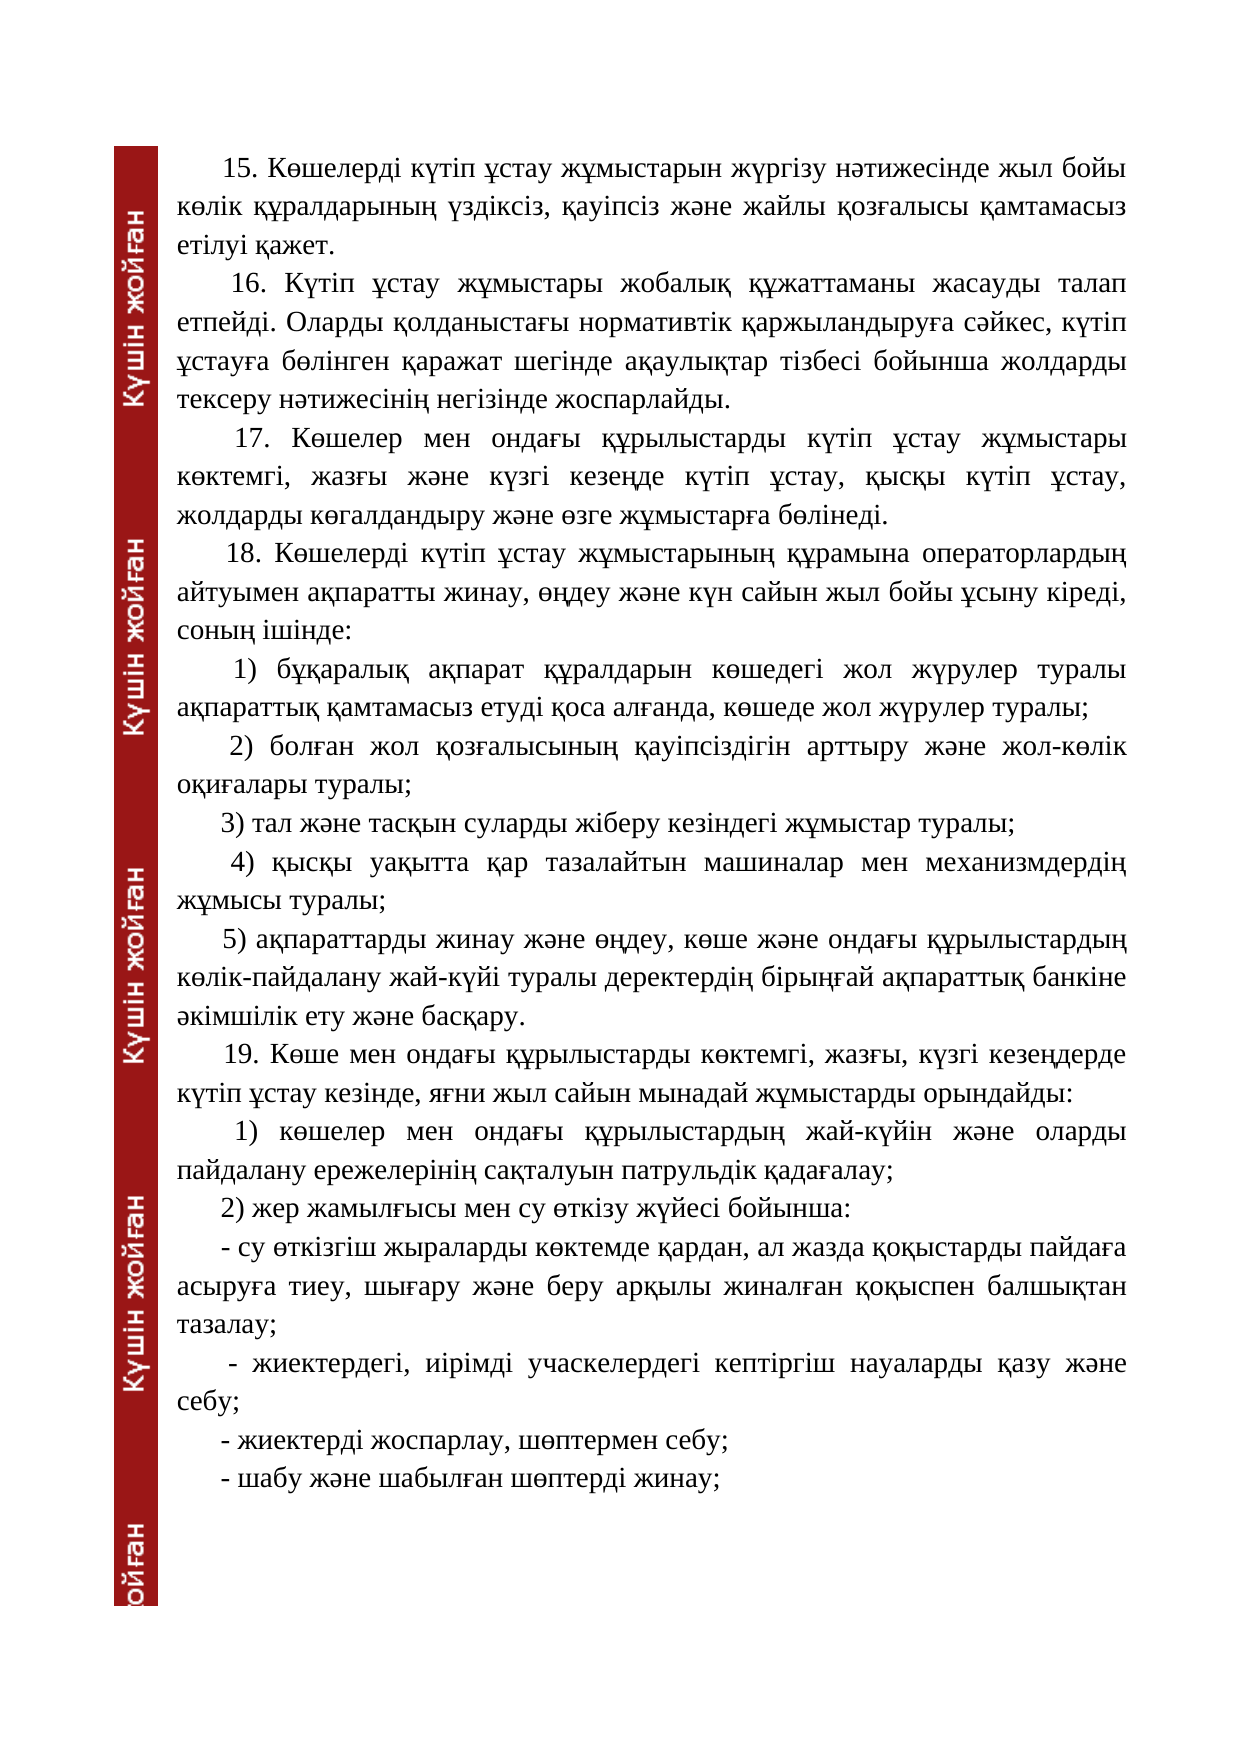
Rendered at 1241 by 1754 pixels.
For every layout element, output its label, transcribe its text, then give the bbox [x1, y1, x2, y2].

text - шабу және шабылған шөптерді жинау; [112, 1460, 1128, 1494]
text 17. Көшелер мен ондағы құрылыстарды күтіп ұстау жұмыстары көктемгі, жазғы және күзгі кезеңде күтіп ұстау, қысқы күтіп ұстау, жолдарды көгалдандыру және өзге жұмыстарға бөлінеді. [112, 420, 1128, 530]
text 2) болған жол қозғалысының қауіпсіздігін арттыру және жол-көлік оқиғалары туралы; [112, 728, 1128, 800]
text 1) көшелер мен ондағы құрылыстардың жай-күйін және оларды пайдалану ережелерінің сақталуын патрульдік қадағалау; [112, 1113, 1128, 1186]
text 19. Көше мен ондағы құрылыстарды көктемгі, жазғы, күзгі кезеңдерде күтіп ұстау кезінде, яғни жыл сайын мынадай жұмыстарды орындайды: [112, 1036, 1128, 1108]
picture [114, 800, 158, 805]
picture [114, 1340, 158, 1345]
text 1) бұқаралық ақпарат құралдарын көшедегі жол жүрулер туралы ақпараттық қамтамасыз етуді қоса алғанда, көшеде жол жүрулер туралы; [112, 651, 1128, 723]
picture [114, 723, 158, 728]
picture [114, 916, 158, 921]
picture [114, 1455, 158, 1460]
text 3) тал және тасқын суларды жіберу кезіндегі жұмыстар туралы; [112, 805, 1128, 839]
text 4) қысқы уақытта қар тазалайтын машиналар мен механизмдердің жұмысы туралы; [112, 844, 1128, 916]
text 2) жер жамылғысы мен су өткізу жүйесі бойынша: [112, 1191, 1128, 1224]
picture [114, 415, 158, 420]
picture [114, 1417, 158, 1422]
picture [114, 1494, 158, 1606]
picture [114, 146, 158, 150]
text 15. Көшелерді күтіп ұстау жұмыстарын жүргізу нәтижесінде жыл бойы көлік құралдарының үздіксіз, қауіпсіз және жайлы қозғалысы қамтамасыз етілуі қажет. [112, 150, 1128, 261]
text 16. Күтіп ұстау жұмыстары жобалық құжаттаманы жасауды талап етпейді. Оларды қолданыстағы нормативтік қаржыландыруға сәйкес, күтіп ұстауға бөлінген қаражат шегінде ақаулықтар тізбесі бойынша жолдарды тексеру нәтижесінің негізінде жоспарлайды. [112, 266, 1128, 415]
picture [114, 1224, 158, 1229]
text - жиектерді жоспарлау, шөптермен себу; [112, 1422, 1128, 1455]
picture [114, 839, 158, 844]
text 18. Көшелерді күтіп ұстау жұмыстарының құрамына операторлардың айтуымен ақпаратты жинау, өңдеу және күн сайын жыл бойы ұсыну кіреді, соның ішінде: [112, 535, 1128, 646]
picture [114, 261, 158, 266]
text - жиектердегі, иірімді учаскелердегі кептіргіш науаларды қазу және себу; [112, 1345, 1128, 1417]
picture [114, 1031, 158, 1036]
picture [114, 530, 158, 535]
text - су өткізгіш жыраларды көктемде қардан, ал жазда қоқыстарды пайдаға асыруға тиеу, шығару және беру арқылы жиналған қоқыспен балшықтан тазалау; [112, 1229, 1128, 1340]
picture [114, 1186, 158, 1191]
picture [114, 646, 158, 651]
picture [114, 1108, 158, 1113]
text 5) ақпараттарды жинау және өңдеу, көше және ондағы құрылыстардың көлік-пайдалану жай-күйі туралы деректердің бірыңғай ақпараттық банкіне әкімшілік ету және басқару. [112, 921, 1128, 1031]
